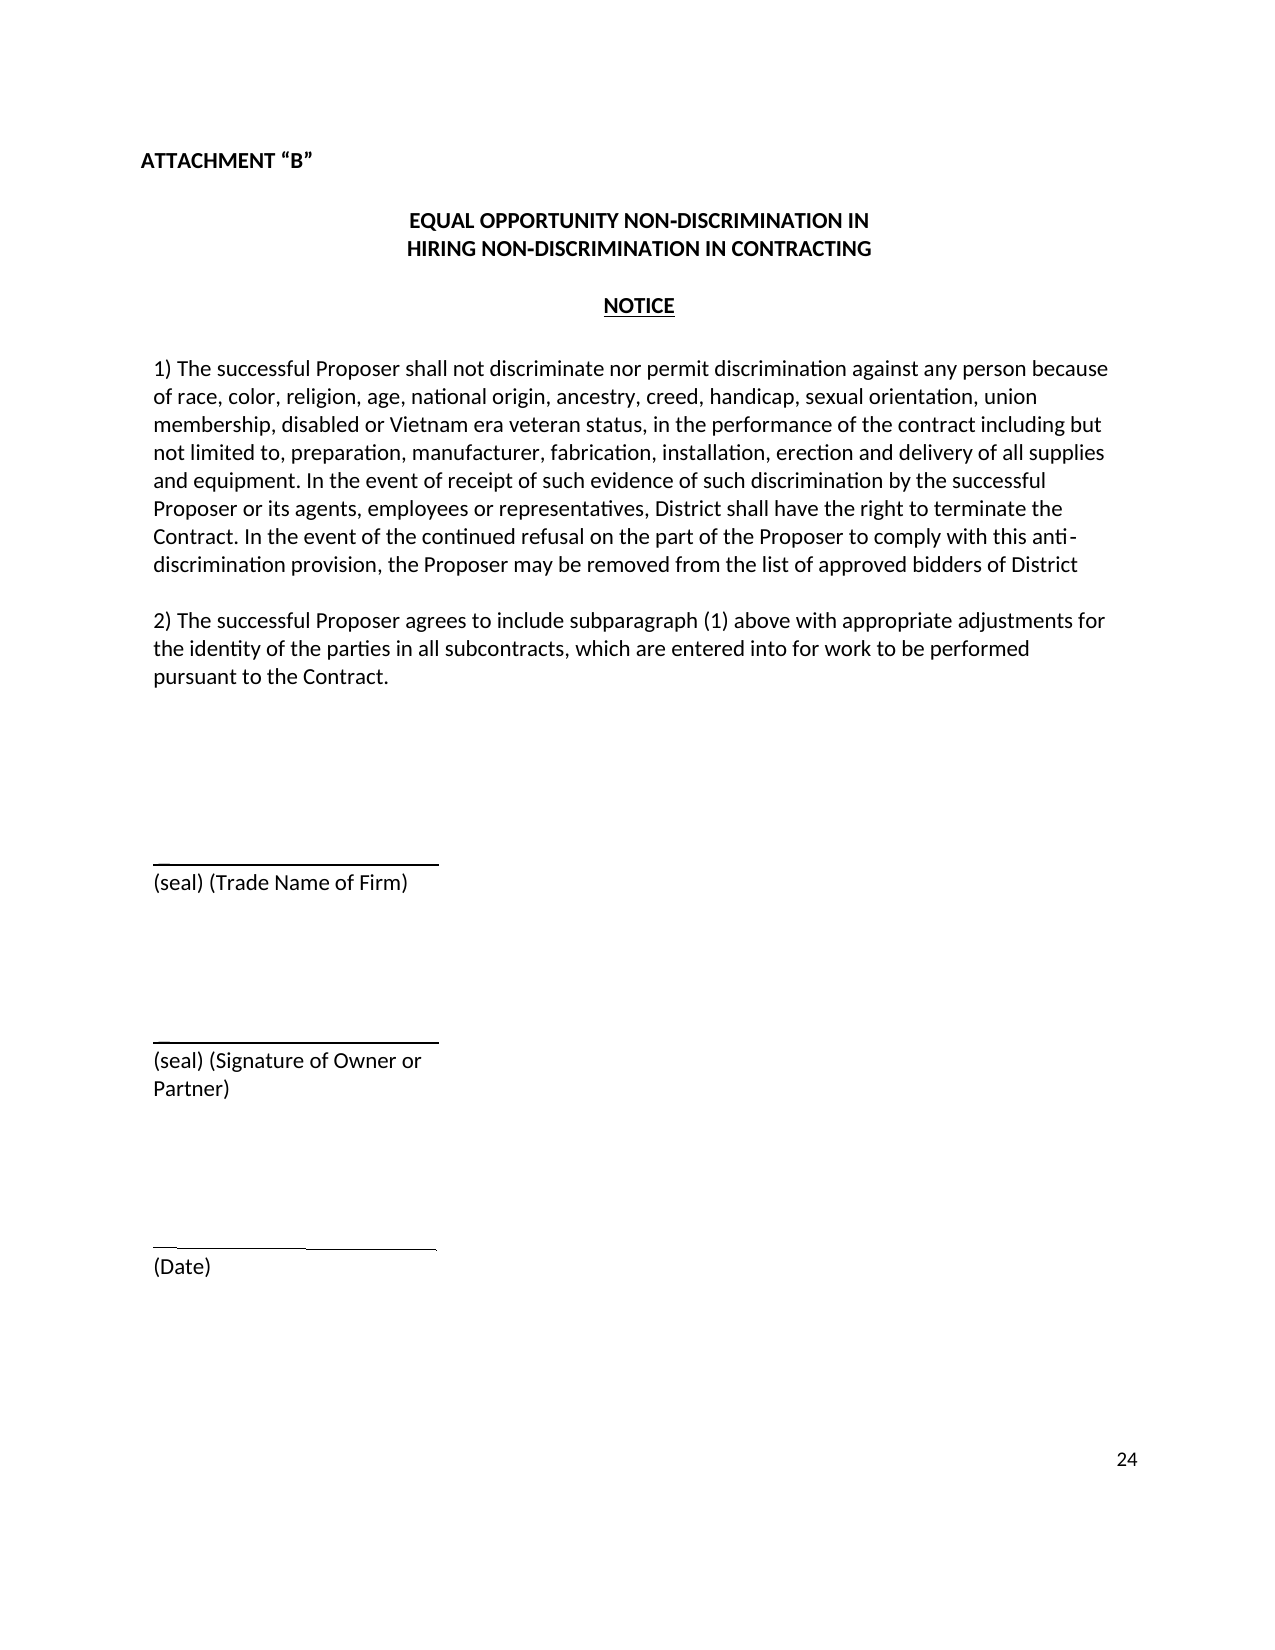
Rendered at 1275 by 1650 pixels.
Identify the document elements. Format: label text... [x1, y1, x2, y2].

text EQUAL OPPORTUNITY NON‐DISCRIMINATION IN HIRING NON‐DISCRIMINATION IN CONTRACTING [392, 206, 886, 262]
list The successful Proposer shall not discriminate nor permit discrimination against any person because of race, color, religion, age, national origin, ancestry, creed, handicap, sexual orientation, union membership, disabled or Vietnam era veteran status, in the performance of the contract including but not limited to, preparation, manufacturer, fabrication, installation, erection and delivery of all supplies and equipment. In the event of receipt of such evidence of such discrimination by the successful Proposer or its agents, employees or representatives, District shall have the right to terminate the Contract. In the event of the continued refusal on the part of the Proposer to comply with this anti‐discrimination provision, the Proposer may be removed from the list of approved bidders of District [153, 354, 1123, 578]
text (Date) [153, 1244, 1137, 1280]
list The successful Proposer agrees to include subparagraph (1) above with appropriate adjustments for the identity of the parties in all subcontracts, which are entered into for work to be performed pursuant to the Contract. [153, 606, 1118, 690]
text ATTACHMENT “B” [141, 146, 1137, 174]
text _ (seal) (Trade Name of Firm) [153, 840, 491, 896]
text NOTICE [290, 291, 988, 319]
text _ (seal) (Signature of Owner or Partner) [153, 1018, 491, 1102]
